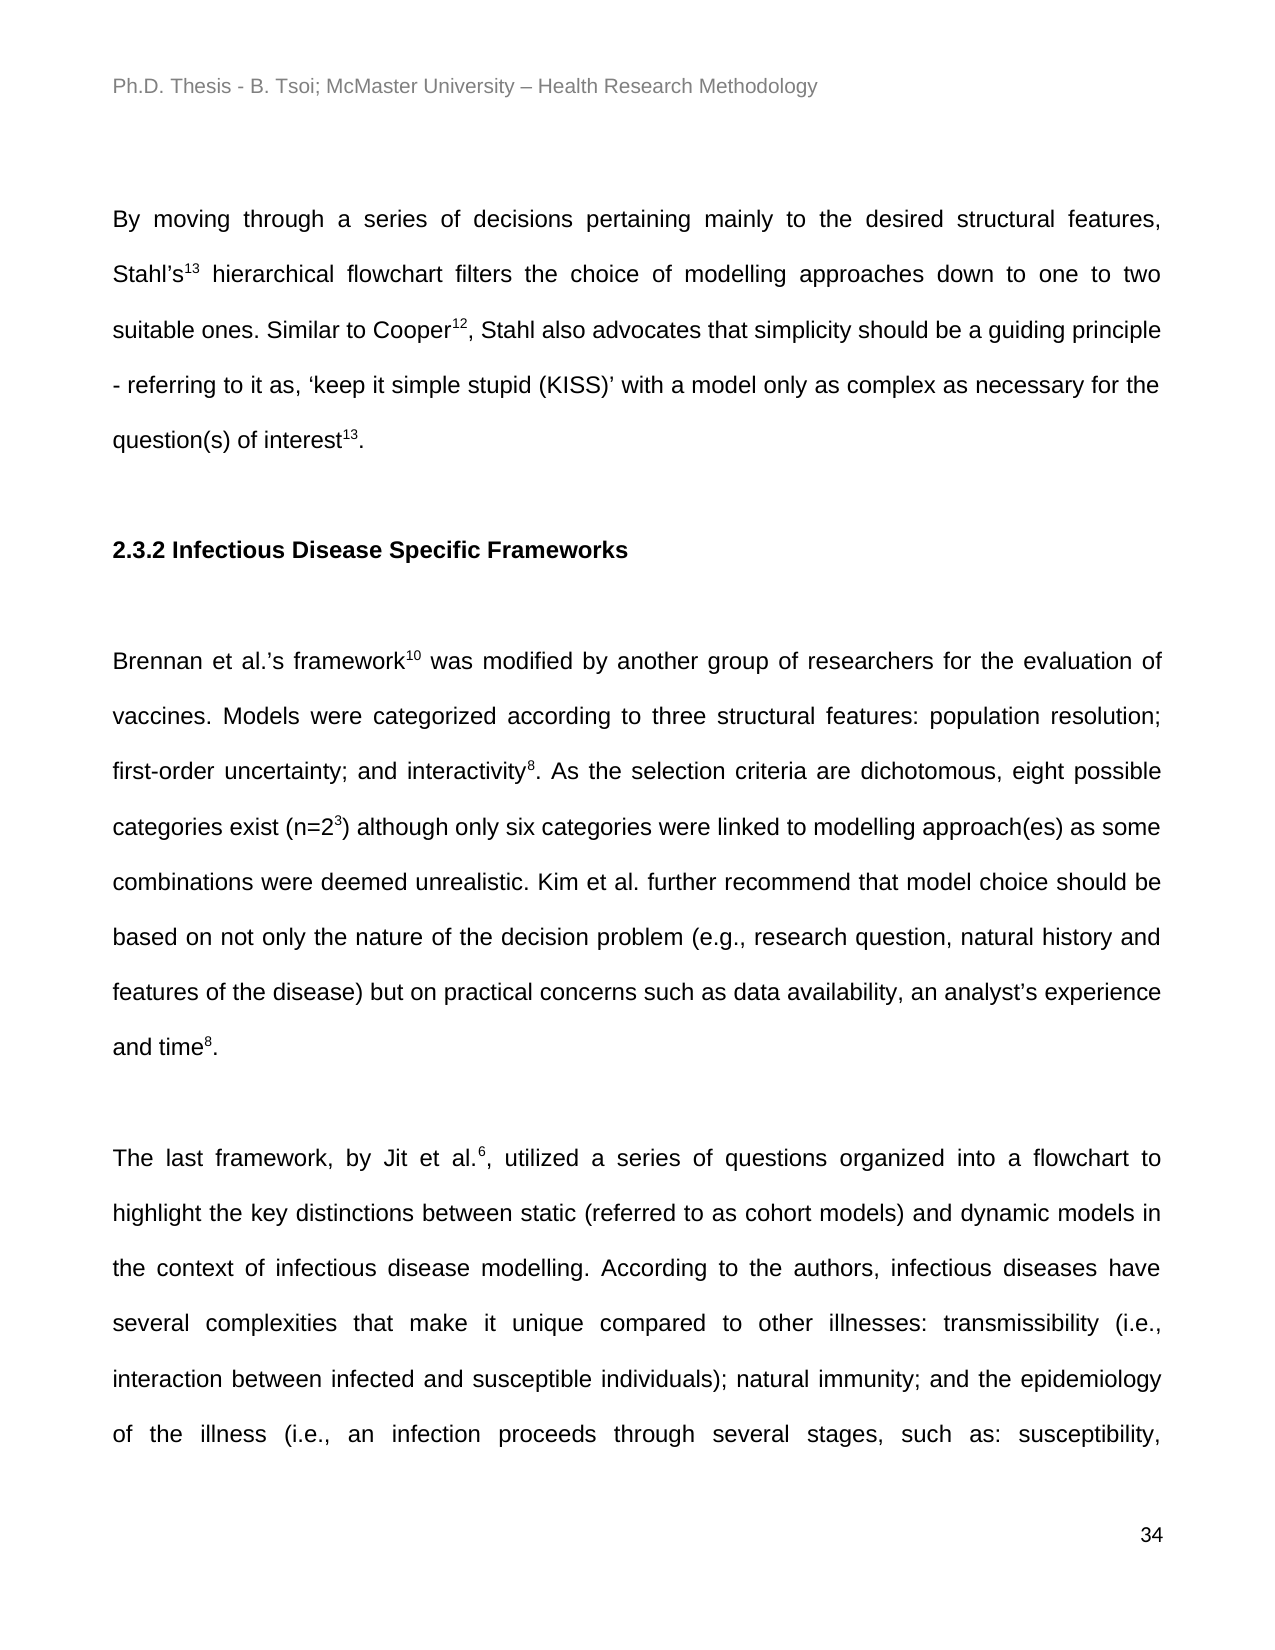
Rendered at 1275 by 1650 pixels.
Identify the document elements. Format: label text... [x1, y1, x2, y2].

text Brennan et al.’s framework10 was modified by another group of researchers for the evaluation of vaccines. Models were categorized according to three structural features: population resolution; first-order uncertainty; and interactivity8. As the selection criteria are dichotomous, eight possible categories exist (n=23) although only six categories were linked to modelling approach(es) as some combinations were deemed unrealistic. Kim et al. further recommend that model choice should be based on not only the nature of the decision problem (e.g., research question, natural history and features of the disease) but on practical concerns such as data availability, an analyst’s experience and time8. [112, 647, 1163, 1061]
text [112, 1144, 1163, 1447]
text 2.3.2 Infectious Disease Specific Frameworks [112, 536, 1163, 564]
text By moving through a series of decisions pertaining mainly to the desired structural features, Stahl’s13 hierarchical flowchart filters the choice of modelling approaches down to one to two suitable ones. Similar to Cooper12, Stahl also advocates that simplicity should be a guiding principle - referring to it as, ‘keep it simple stupid (KISS)’ with a model only as complex as necessary for the question(s) of interest13. [112, 205, 1163, 454]
